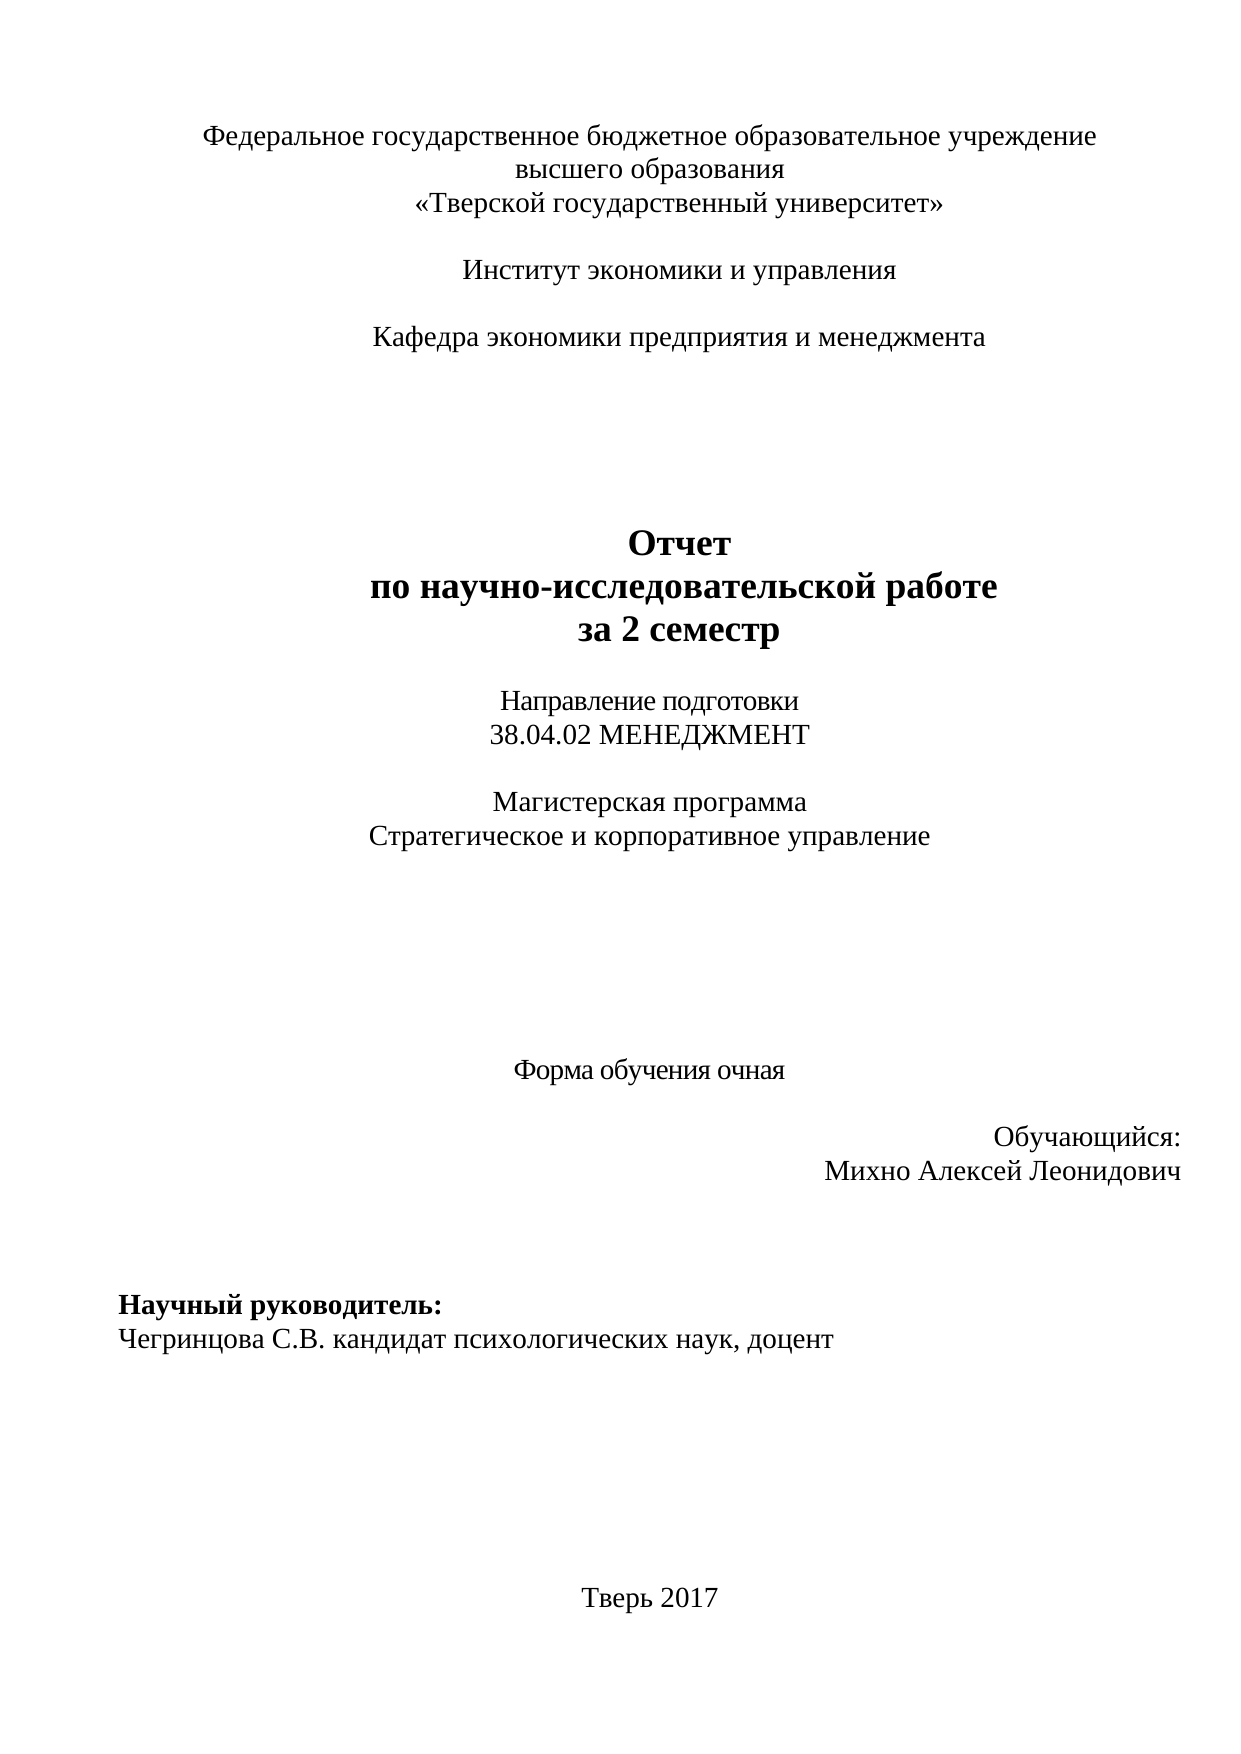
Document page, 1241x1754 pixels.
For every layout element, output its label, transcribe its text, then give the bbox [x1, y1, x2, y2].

text Магистерская программа [118, 784, 1181, 818]
text Михно Алексей Леонидович [118, 1153, 1181, 1187]
text Тверь 2017 [118, 1580, 1181, 1613]
text Направление подготовки [118, 683, 1181, 717]
text Кафедра экономики предприятия и менеджмента [118, 319, 1181, 353]
text Форма обучения очная [118, 1052, 1181, 1086]
text Чегринцова С.В. кандидат психологических наук, доцент [118, 1321, 1181, 1354]
text по научно-исследовательской работе [118, 564, 1181, 607]
text Отчет [118, 521, 1181, 564]
text высшего образования [118, 152, 1181, 185]
subtitle Институт экономики и управления [118, 252, 1181, 286]
text Стратегическое и корпоративное управление [118, 818, 1181, 851]
text «Тверской государственный университет» [118, 185, 1181, 219]
text 38.04.02 МЕНЕДЖМЕНТ [118, 717, 1181, 751]
text за 2 семестр [118, 607, 1181, 650]
text Обучающийся: [118, 1119, 1181, 1153]
text Федеральное государственное бюджетное образовательное учреждение [118, 118, 1181, 152]
text Научный руководитель: [118, 1287, 1181, 1321]
